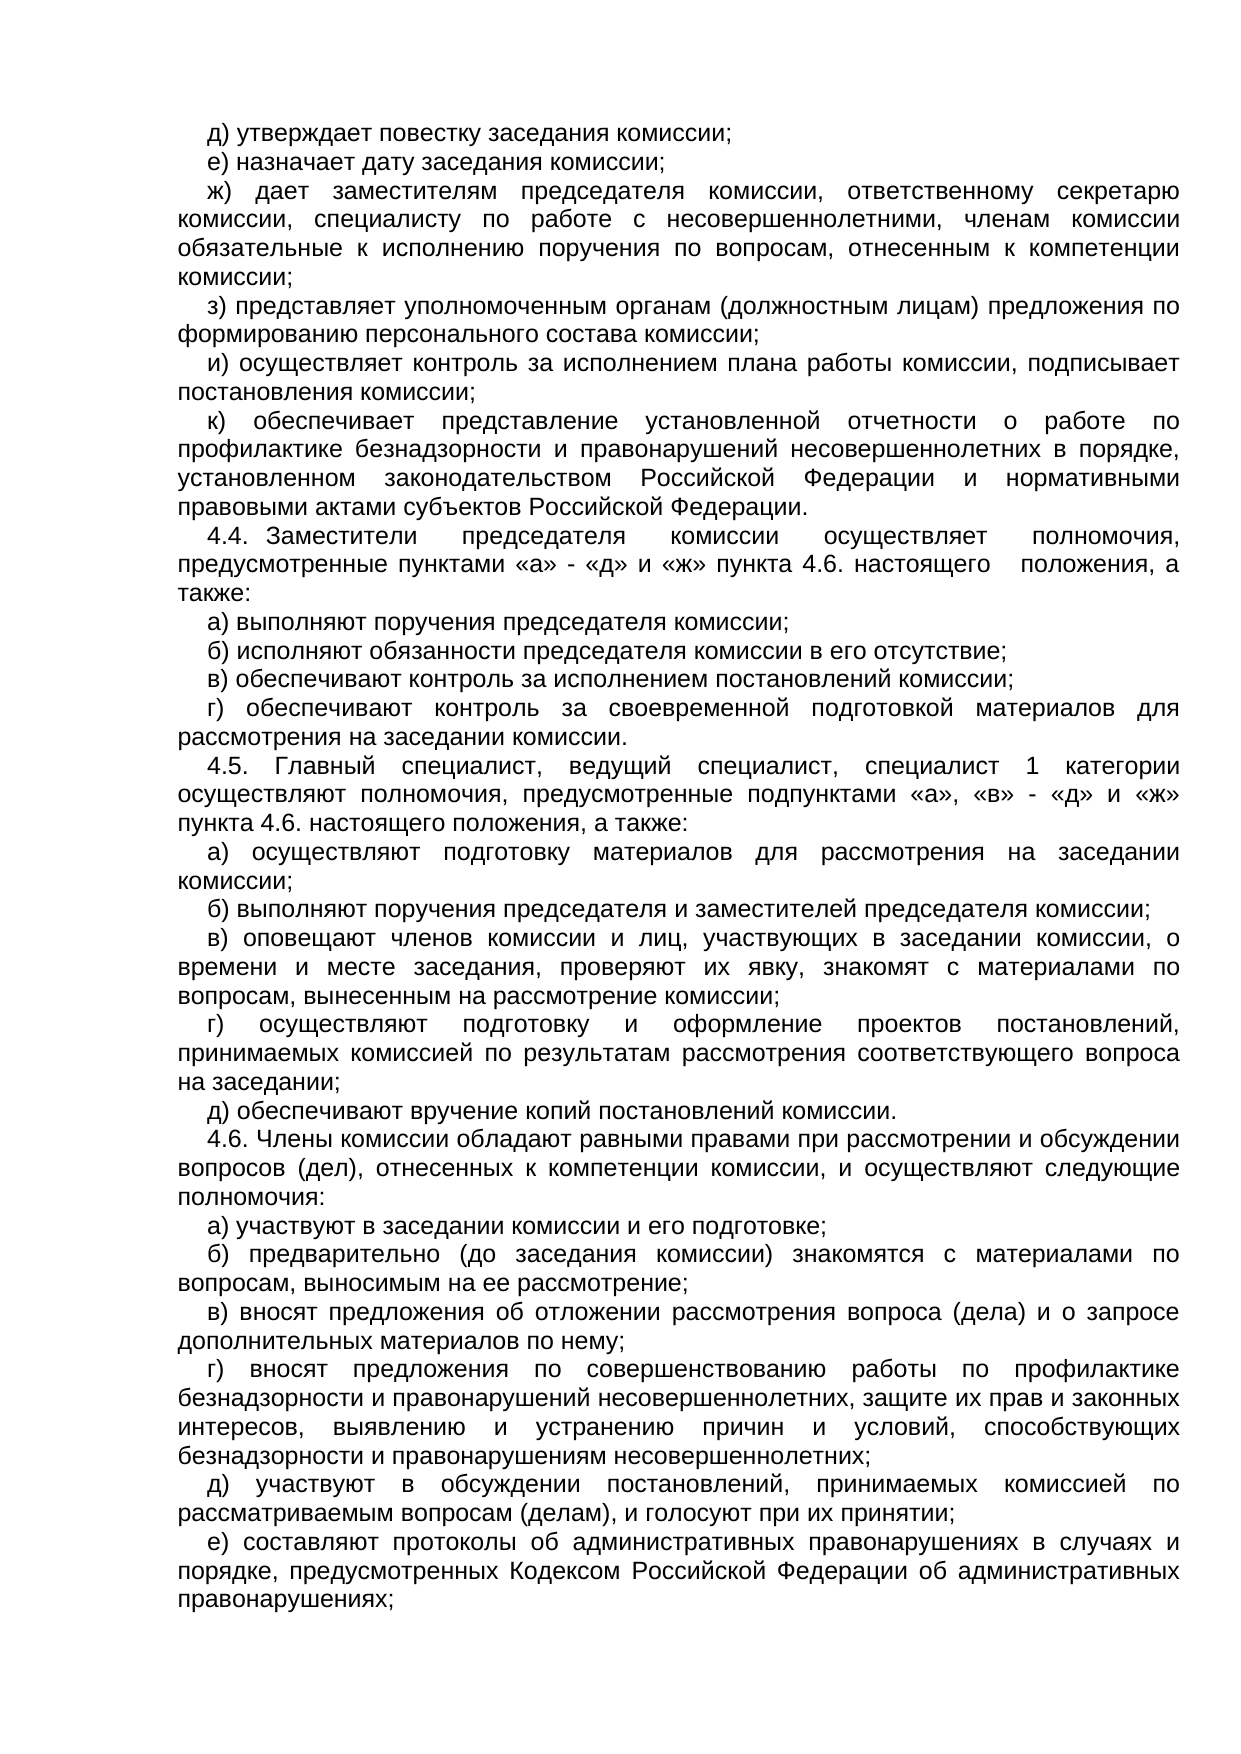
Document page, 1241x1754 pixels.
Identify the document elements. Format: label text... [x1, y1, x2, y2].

text и) осуществляет контроль за исполнением плана работы комиссии, подписывает постановления комиссии; [177, 348, 1181, 406]
text 4.5. Главный специалист, ведущий специалист, специалист 1 категории осуществляют полномочия, предусмотренные подпунктами «а», «в» - «д» и «ж» пункта 4.6. настоящего положения, а также: [177, 751, 1181, 837]
text в) обеспечивают контроль за исполнением постановлений комиссии; [177, 664, 1181, 693]
text д) утверждает повестку заседания комиссии; [177, 118, 1181, 147]
text к) обеспечивает представление установленной отчетности о работе по профилактике безнадзорности и правонарушений несовершеннолетних в порядке, установленном законодательством Российской Федерации и нормативными правовыми актами субъектов Российской Федерации. [177, 406, 1181, 521]
text а) выполняют поручения председателя комиссии; [177, 607, 1181, 636]
text з) представляет уполномоченным органам (должностным лицам) предложения по формированию персонального состава комиссии; [177, 291, 1181, 348]
text в) оповещают членов комиссии и лиц, участвующих в заседании комиссии, о времени и месте заседания, проверяют их явку, знакомят с материалами по вопросам, вынесенным на рассмотрение комиссии; [177, 923, 1181, 1009]
text г) осуществляют подготовку и оформление проектов постановлений, принимаемых комиссией по результатам рассмотрения соответствующего вопроса на заседании; [177, 1009, 1181, 1096]
text в) вносят предложения об отложении рассмотрения вопроса (дела) и о запросе дополнительных материалов по нему; [177, 1297, 1181, 1354]
text г) обеспечивают контроль за своевременной подготовкой материалов для рассмотрения на заседании комиссии. [177, 693, 1181, 751]
text 4.6. Члены комиссии обладают равными правами при рассмотрении и обсуждении вопросов (дел), отнесенных к компетенции комиссии, и осуществляют следующие полномочия: [177, 1124, 1181, 1211]
text е) составляют протоколы об административных правонарушениях в случаях и порядке, предусмотренных Кодексом Российской Федерации об административных правонарушениях; [177, 1527, 1181, 1613]
text б) предварительно (до заседания комиссии) знакомятся с материалами по вопросам, выносимым на ее рассмотрение; [177, 1239, 1181, 1297]
text д) участвуют в обсуждении постановлений, принимаемых комиссией по рассматриваемым вопросам (делам), и голосуют при их принятии; [177, 1469, 1181, 1527]
text г) вносят предложения по совершенствованию работы по профилактике безнадзорности и правонарушений несовершеннолетних, защите их прав и законных интересов, выявлению и устранению причин и условий, способствующих безнадзорности и правонарушениям несовершеннолетних; [177, 1354, 1181, 1469]
text е) назначает дату заседания комиссии; [177, 147, 1181, 176]
text ж) дает заместителям председателя комиссии, ответственному секретарю комиссии, специалисту по работе с несовершеннолетними, членам комиссии обязательные к исполнению поручения по вопросам, отнесенным к компетенции комиссии; [177, 176, 1181, 291]
text б) исполняют обязанности председателя комиссии в его отсутствие; [177, 636, 1181, 664]
text д) обеспечивают вручение копий постановлений комиссии. [177, 1096, 1181, 1124]
text а) осуществляют подготовку материалов для рассмотрения на заседании комиссии; [177, 837, 1181, 894]
text а) участвуют в заседании комиссии и его подготовке; [177, 1211, 1181, 1239]
text б) выполняют поручения председателя и заместителей председателя комиссии; [177, 894, 1181, 923]
text 4.4. Заместители председателя комиссии осуществляет полномочия, предусмотренные пунктами «а» - «д» и «ж» пункта 4.6. настоящего положения, а также: [177, 521, 1181, 607]
